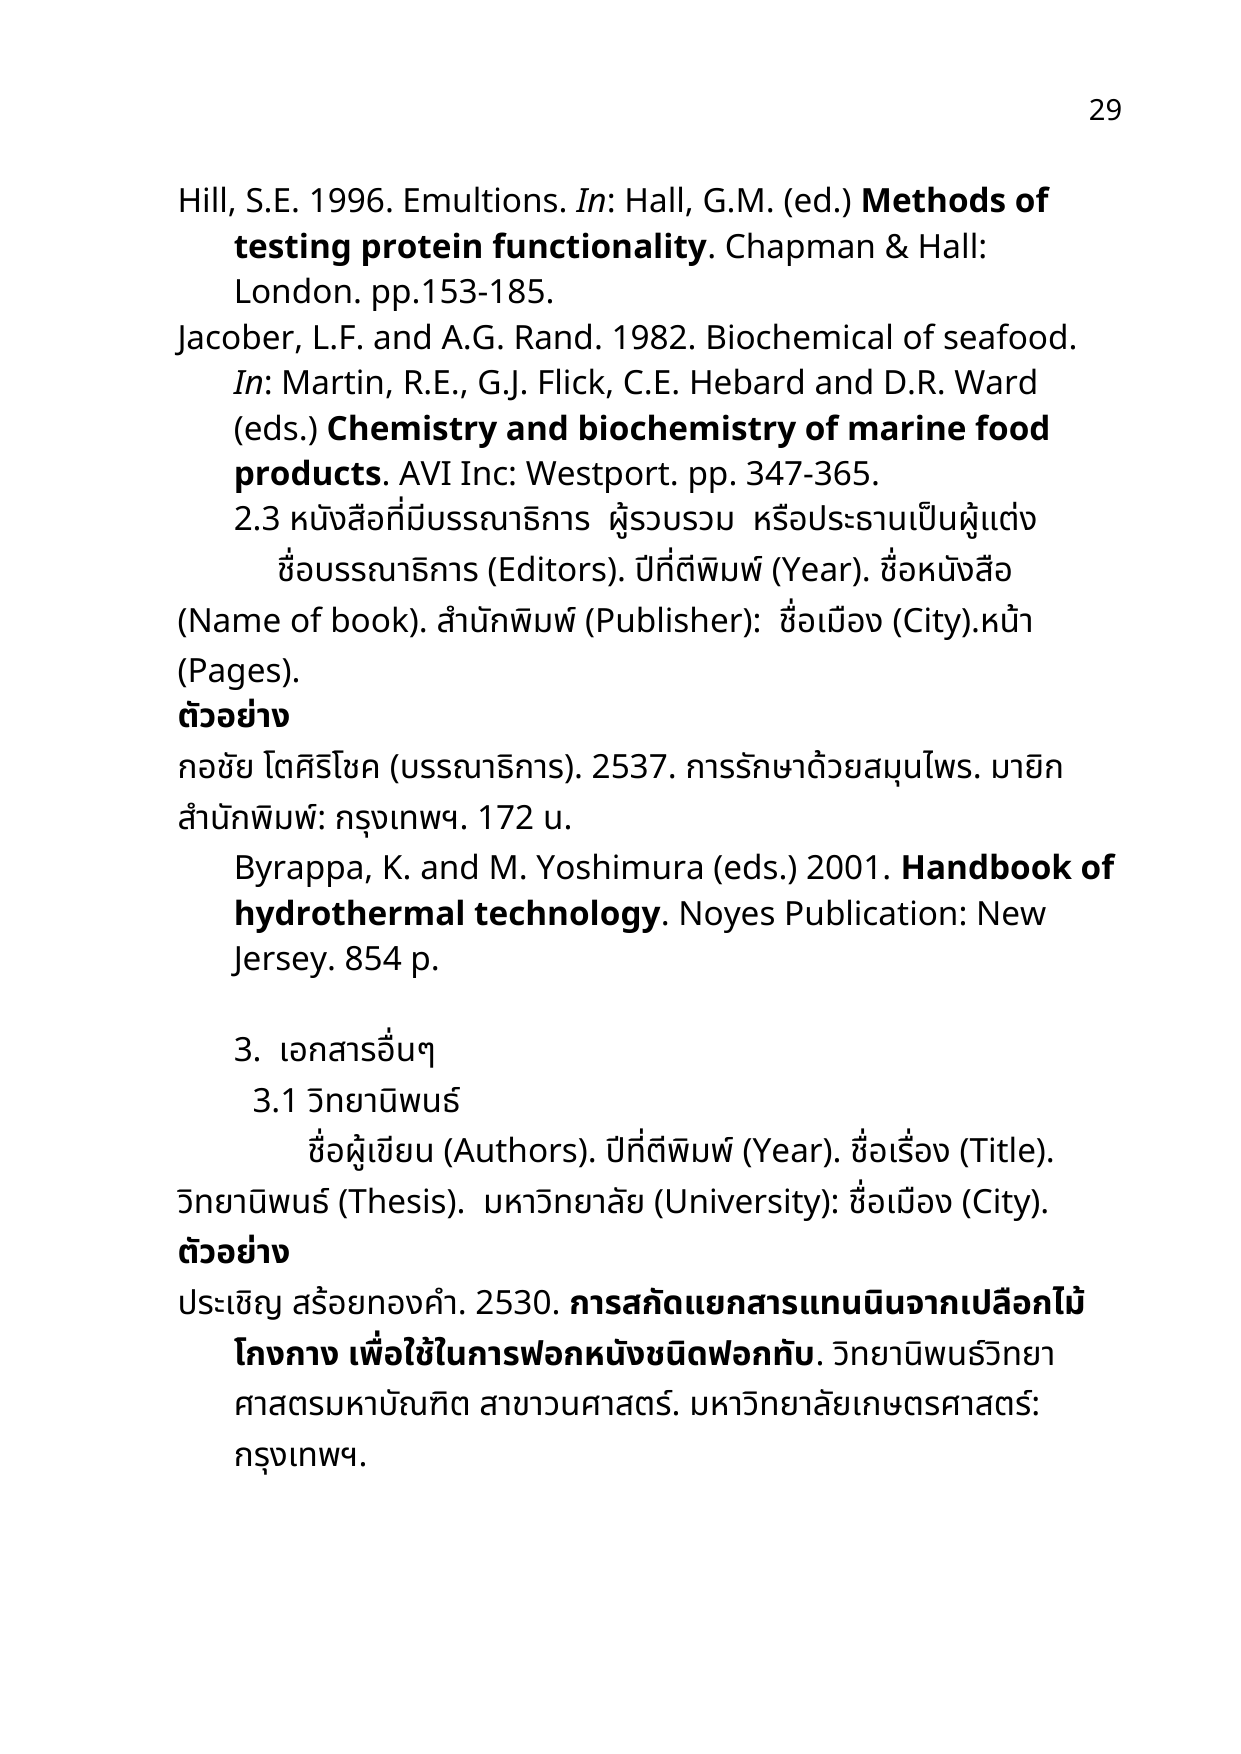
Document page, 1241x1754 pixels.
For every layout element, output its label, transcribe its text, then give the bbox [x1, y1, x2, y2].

text ชื่อผู้เขียน (Authors). ปีที่ตีพิมพ์ (Year). ชื่อเรื่อง (Title). วิทยานิพนธ์ (Thesis). มหาวิทยาลัย (University): ชื่อเมือง (City). [177, 1127, 1122, 1228]
text 3.1 วิทยานิพนธ์ [177, 1076, 1122, 1127]
text ตัวอย่าง [177, 692, 1122, 743]
text ประเชิญ สร้อยทองคำ. 2530. การสกัดแยกสารแทนนินจากเปลือกไม้โกงกาง เพื่อใช้ในการฟอกหนังชนิดฟอกทับ. วิทยานิพนธ์วิทยาศาสตรมหาบัณฑิต สาขาวนศาสตร์. มหาวิทยาลัยเกษตรศาสตร์: กรุงเทพฯ. [177, 1279, 1122, 1481]
text ชื่อบรรณาธิการ (Editors). ปีที่ตีพิมพ์ (Year). ชื่อหนังสือ (Name of book). สำนักพิมพ์ (Publisher): ชื่อเมือง (City).หน้า (Pages). [177, 546, 1122, 692]
text Hill, S.E. 1996. Emultions. In: Hall, G.M. (ed.) Methods of testing protein functionality. Chapman & Hall: London. pp.153-185. [177, 177, 1122, 313]
text Jacober, L.F. and A.G. Rand. 1982. Biochemical of seafood. In: Martin, R.E., G.J. Flick, C.E. Hebard and D.R. Ward (eds.) Chemistry and biochemistry of marine food products. AVI Inc: Westport. pp. 347-365. [177, 313, 1122, 495]
text 2.3 หนังสือที่มีบรรณาธิการ ผู้รวบรวม หรือประธานเป็นผู้แต่ง [177, 495, 1122, 546]
text ตัวอย่าง [177, 1228, 1122, 1279]
text กอชัย โตศิริโชค (บรรณาธิการ). 2537. การรักษาด้วยสมุนไพร. มายิกสำนักพิมพ์: กรุงเทพฯ. 172 น. [177, 743, 1122, 844]
text 3. เอกสารอื่นๆ [177, 1026, 1122, 1076]
text Byrappa, K. and M. Yoshimura (eds.) 2001. Handbook of hydrothermal technology. Noyes Publication: New Jersey. 854 p. [233, 844, 1122, 980]
